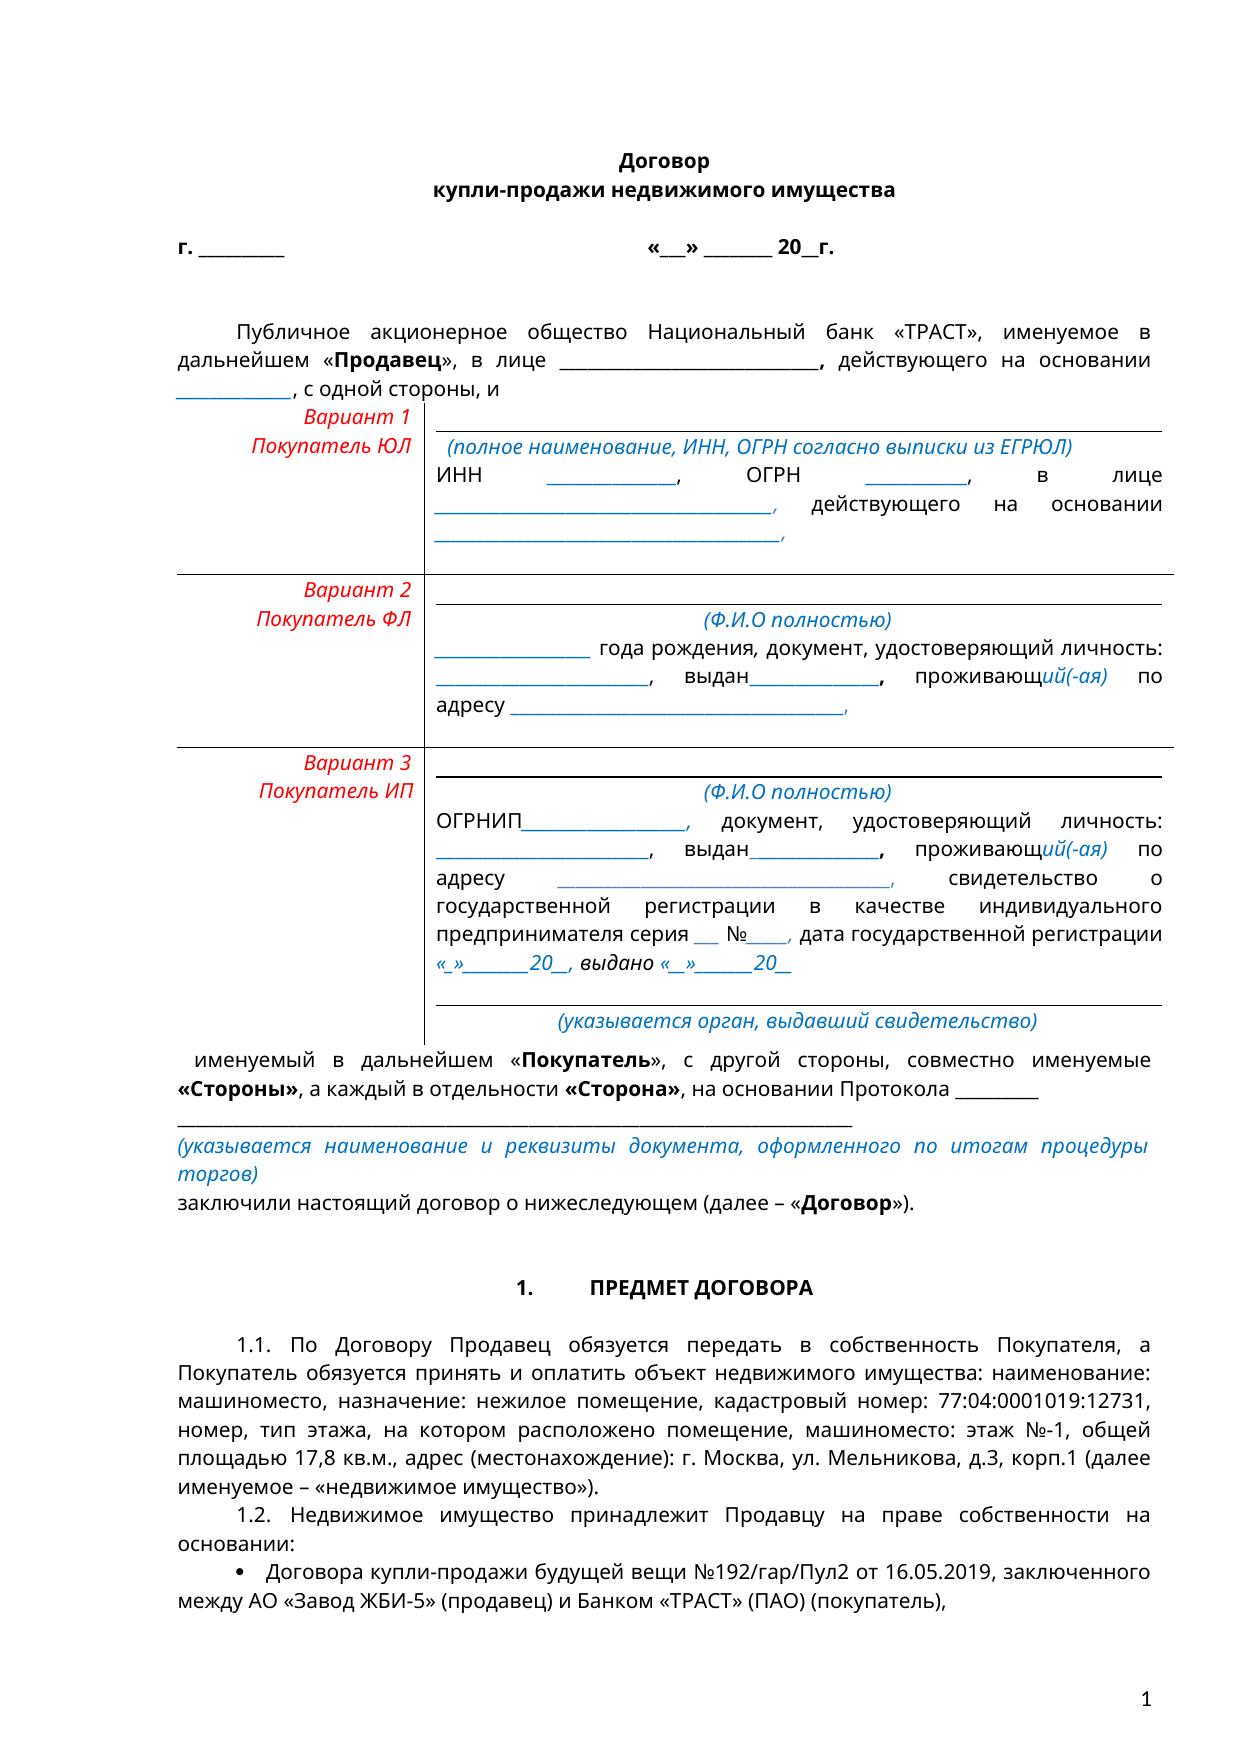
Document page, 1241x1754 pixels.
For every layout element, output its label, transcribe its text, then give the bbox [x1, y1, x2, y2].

list Договора купли-продажи будущей вещи №192/гар/Пул2 от 16.05.2019, заключенного между АО «Завод ЖБИ-5» (продавец) и Банком «ТРАСТ» (ПАО) (покупатель), [177, 1557, 1152, 1614]
table_cell ОГРНИП____________________, документ, удостоверяющий личность: _______________________, выдан______________, проживающий(-ая) по адресу ____________________________________, свидетельство о государственной регистрации в качестве индивидуального предпринимателя серия ___ №_____, дата государственной регистрации «_»________20__, выдано «__»_______20__ [425, 748, 1174, 1045]
text купли-продажи недвижимого имущества [177, 175, 1152, 203]
text заключили настоящий договор о нижеследующем (далее – «Договор»). [177, 1188, 1152, 1216]
table_cell ___________________ года рождения, документ, удостоверяющий личность: _______________________, выдан______________, проживающий(-ая) по адресу ____________________________________, [425, 575, 1174, 747]
text Публичное акционерное общество Национальный банк «ТРАСТ», именуемое в дальнейшем «Продавец», в лице ____________________________, действующего на основании ______________, с одной стороны, и [177, 317, 1152, 402]
table_header ИНН ______________, ОГРН ___________, в лице _________________________________________, действующего на основании __________________________________________, [425, 403, 1174, 574]
text (указывается наименование и реквизиты документа, оформленного по итогам процедуры торгов) [177, 1131, 1152, 1188]
text Договор [177, 147, 1152, 175]
list Недвижимое имущество принадлежит Продавцу на праве собственности на основании: [177, 1500, 1152, 1557]
table_cell Вариант 2 Покупатель ФЛ [177, 575, 424, 747]
text г. __________ «___» ________ 20__г. [177, 232, 1152, 260]
table_header Вариант 1 Покупатель ЮЛ [177, 403, 424, 574]
list По Договору Продавец обязуется передать в собственность Покупателя, а Покупатель обязуется принять и оплатить объект недвижимого имущества: наименование: машиноместо, назначение: нежилое помещение, кадастровый номер: 77:04:0001019:12731, номер, тип этажа, на котором расположено помещение, машиноместо: этаж №-1, общей площадью 17,8 кв.м., адрес (местонахождение): г. Москва, ул. Мельникова, д.3, корп.1 (далее именуемое – «недвижимое имущество»). [177, 1330, 1152, 1500]
text именуемый в дальнейшем «Покупатель», с другой стороны, совместно именуемые «Стороны», а каждый в отдельности «Сторона», на основании Протокола _________ [177, 1045, 1152, 1102]
table_cell Вариант 3 Покупатель ИП [177, 748, 424, 1045]
list ПРЕДМЕТ ДОГОВОРА [177, 1273, 1152, 1301]
text _________________________________________________________________________ [177, 1102, 1152, 1131]
